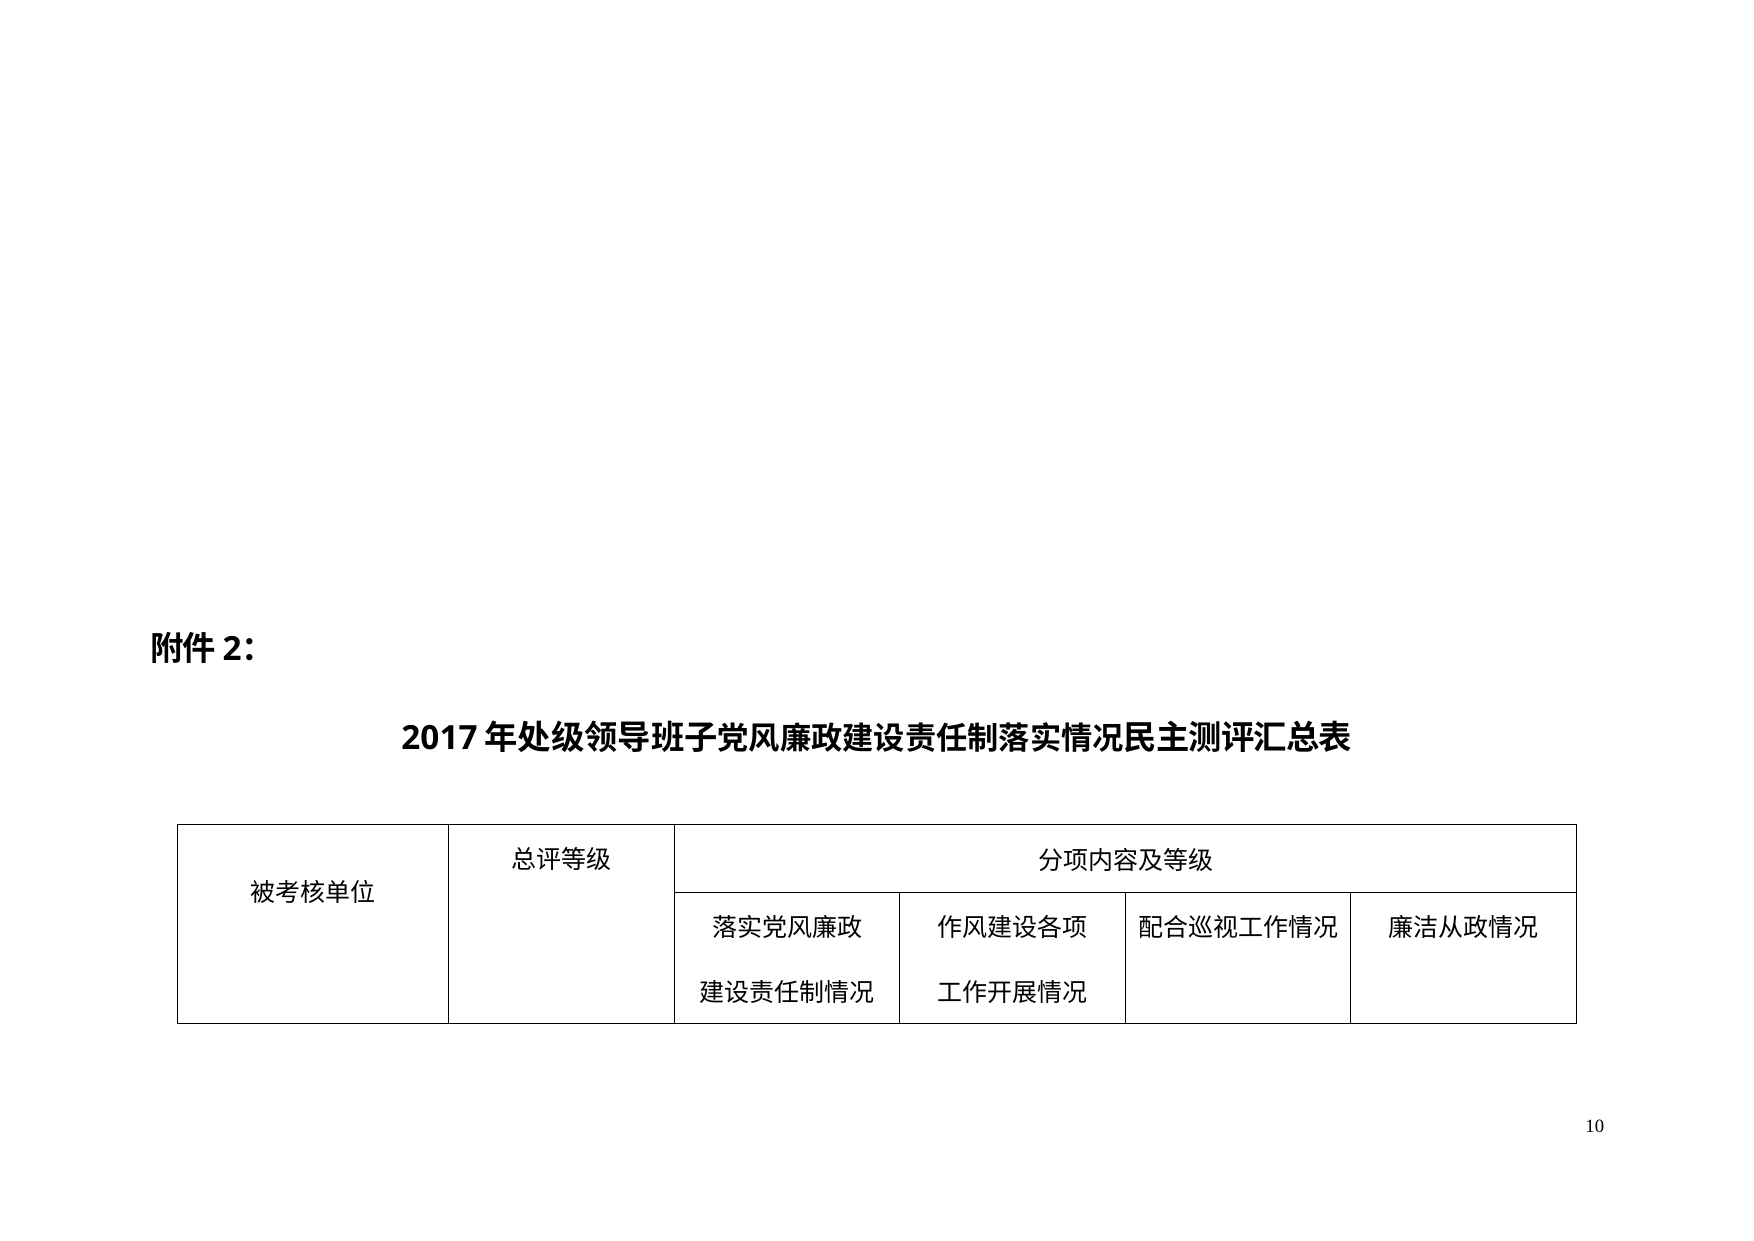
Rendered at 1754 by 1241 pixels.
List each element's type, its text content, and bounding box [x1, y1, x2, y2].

table_cell 配合巡视工作情况 [1126, 893, 1350, 1023]
text 2017年处级领导班子党风廉政建设责任制落实情况民主测评汇总表 [150, 703, 1604, 768]
table_cell 落实党风廉政 建设责任制情况 [675, 893, 899, 1023]
text 附件2： [150, 613, 1604, 678]
table_header 被考核单位 [178, 825, 448, 1023]
table_header 分项内容及等级 [675, 825, 1576, 892]
table_header 总评等级 [449, 825, 674, 1023]
table_cell 作风建设各项 工作开展情况 [900, 893, 1125, 1023]
table_cell 廉洁从政情况 [1351, 893, 1576, 1023]
